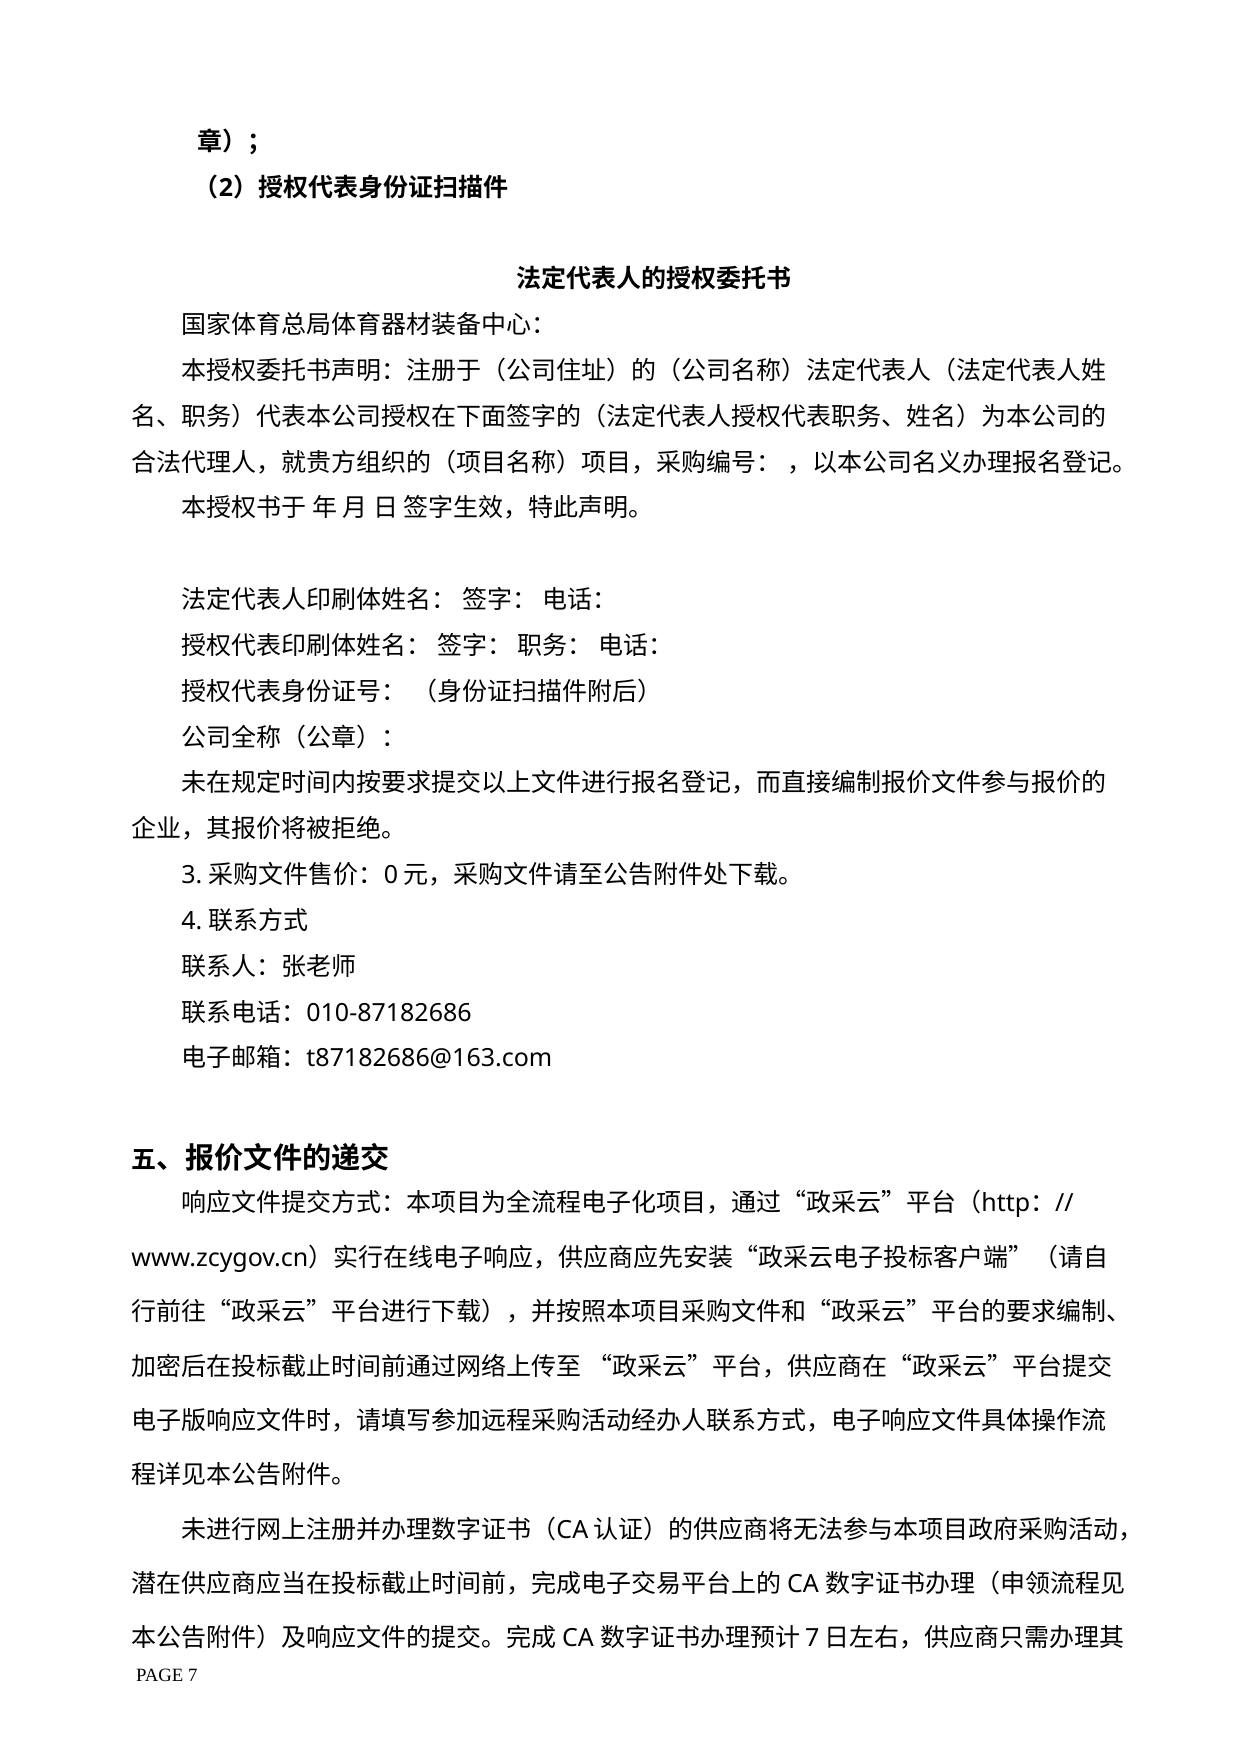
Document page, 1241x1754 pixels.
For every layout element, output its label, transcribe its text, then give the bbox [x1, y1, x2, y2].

text 国家体育总局体育器材装备中心： [131, 297, 1125, 343]
text 法定代表人印刷体姓名： 签字： 电话： [131, 572, 1125, 618]
text 公司全称（公章）： [131, 709, 1125, 755]
text 电子邮箱：t87182686@163.com [131, 1030, 1125, 1076]
text （2）授权代表身份证扫描件 [131, 159, 1125, 205]
text 五、报价文件的递交 [131, 1134, 1125, 1177]
text 响应文件提交方式：本项目为全流程电子化项目，通过“政采云”平台（http：//www.zcygov.cn）实行在线电子响应，供应商应先安装“政采云电子投标客户端”（请自行前往“政采云”平台进行下载），并按照本项目采购文件和“政采云”平台的要求编制、加密后在投标截止时间前通过网络上传至 “政采云”平台，供应商在“政采云”平台提交电子版响应文件时，请填写参加远程采购活动经办人联系方式，电子响应文件具体操作流程详见本公告附件。 [131, 1183, 1125, 1491]
text 联系电话：010-87182686 [131, 984, 1125, 1030]
text 本授权书于 年 月 日 签字生效，特此声明。 [131, 480, 1125, 526]
text 授权代表身份证号： （身份证扫描件附后） [131, 663, 1125, 709]
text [197, 113, 1125, 159]
text 4. 联系方式 [131, 893, 1125, 938]
text 法定代表人的授权委托书 [131, 251, 1125, 297]
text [131, 1509, 1125, 1654]
text 联系人：张老师 [131, 938, 1125, 984]
text 3. 采购文件售价：0元，采购文件请至公告附件处下载。 [131, 847, 1125, 893]
text 本授权委托书声明：注册于（公司住址）的（公司名称）法定代表人（法定代表人姓名、职务）代表本公司授权在下面签字的（法定代表人授权代表职务、姓名）为本公司的合法代理人，就贵方组织的（项目名称）项目，采购编号： ，以本公司名义办理报名登记。 [131, 343, 1125, 480]
text 未在规定时间内按要求提交以上文件进行报名登记，而直接编制报价文件参与报价的企业，其报价将被拒绝。 [131, 755, 1125, 847]
text 授权代表印刷体姓名： 签字： 职务： 电话： [131, 618, 1125, 663]
